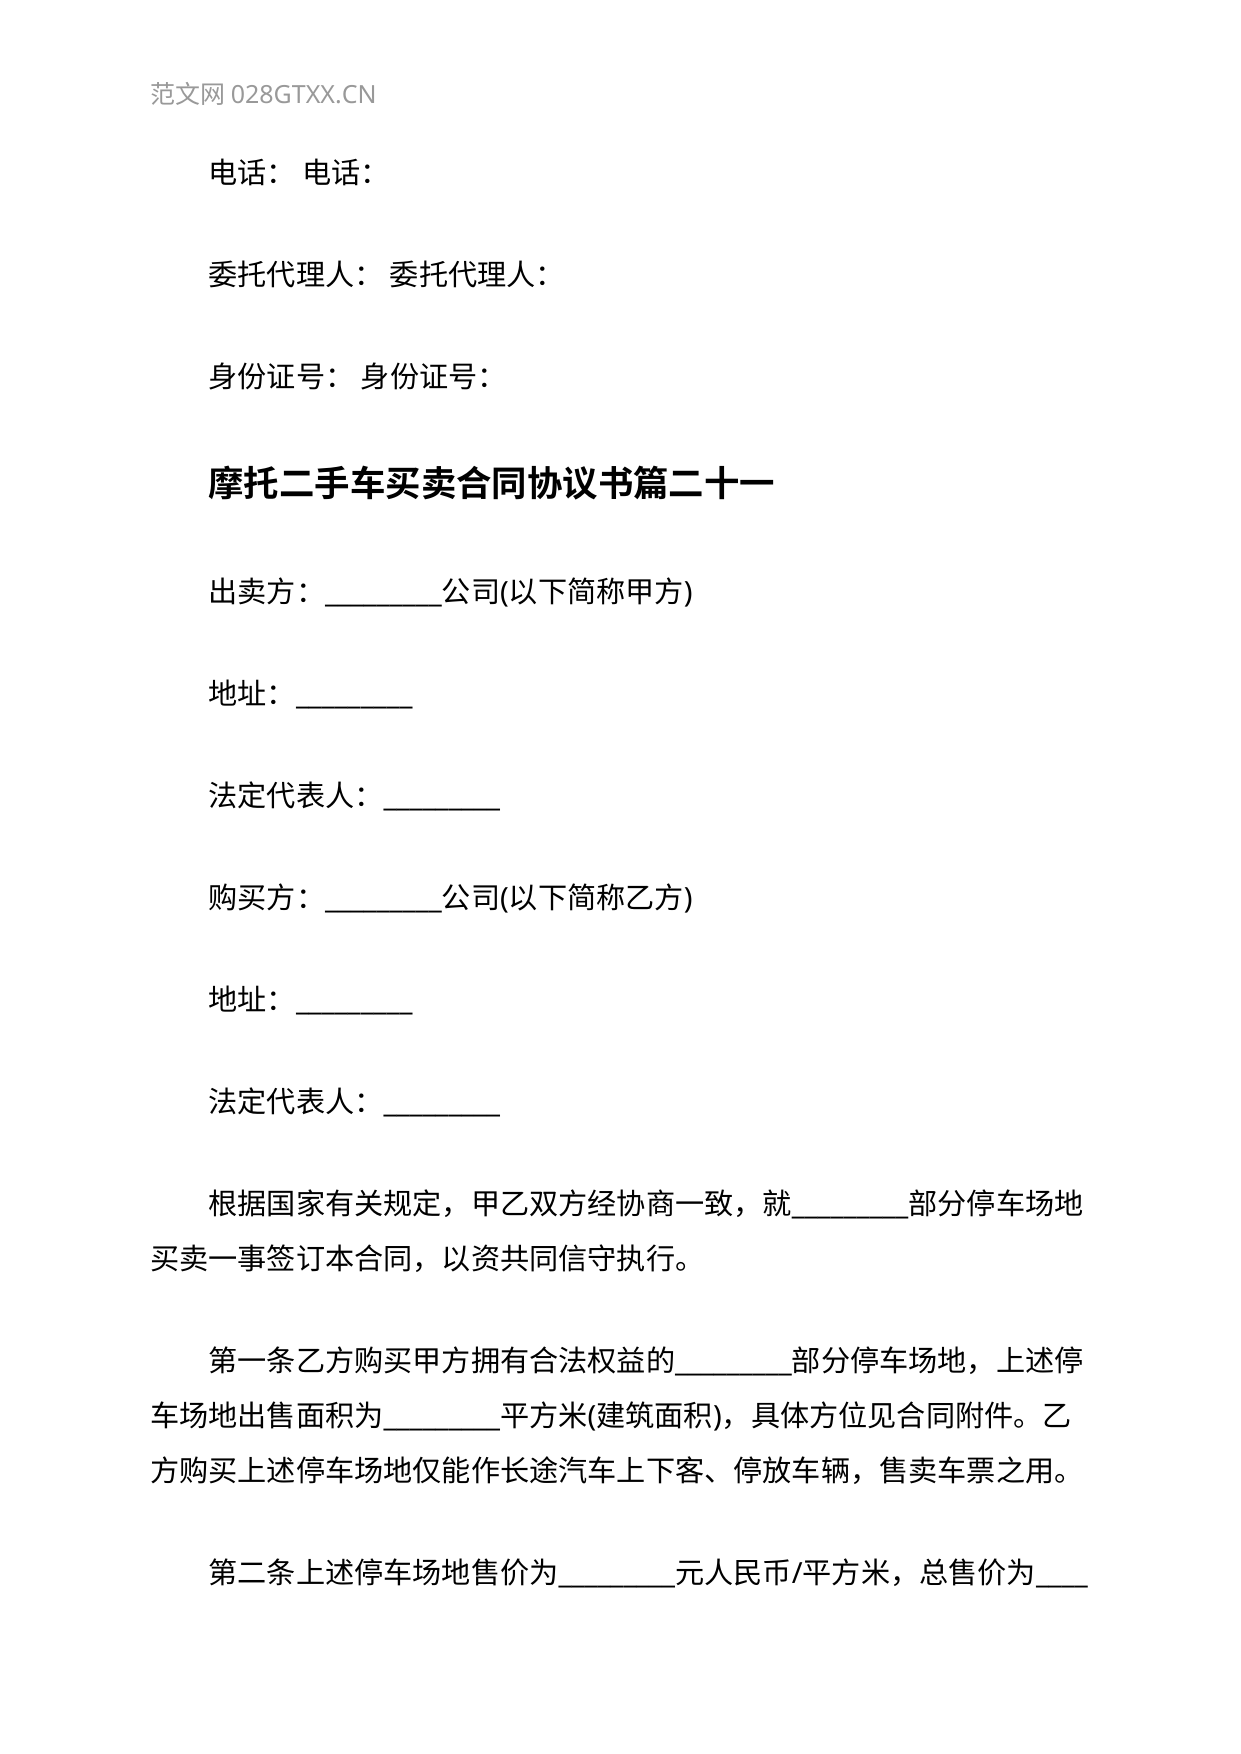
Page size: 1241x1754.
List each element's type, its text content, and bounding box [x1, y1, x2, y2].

text 地址：_________ [150, 977, 1090, 1019]
text 摩托二手车买卖合同协议书篇二十一 [150, 455, 1090, 507]
text 出卖方：_________公司(以下简称甲方) [150, 569, 1090, 611]
text 身份证号： 身份证号： [150, 353, 1090, 396]
text 地址：_________ [150, 671, 1090, 713]
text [150, 1549, 1090, 1592]
text 委托代理人： 委托代理人： [150, 252, 1090, 294]
text 购买方：_________公司(以下简称乙方) [150, 875, 1090, 917]
text 电话： 电话： [150, 150, 1090, 192]
text 法定代表人：_________ [150, 1079, 1090, 1121]
text 第一条乙方购买甲方拥有合法权益的_________部分停车场地，上述停车场地出售面积为_________平方米(建筑面积)，具体方位见合同附件。乙方购买上述停车场地仅能作长途汽车上下客、停放车辆，售卖车票之用。 [150, 1337, 1090, 1490]
text 法定代表人：_________ [150, 773, 1090, 815]
text 根据国家有关规定，甲乙双方经协商一致，就_________部分停车场地买卖一事签订本合同，以资共同信守执行。 [150, 1181, 1090, 1278]
